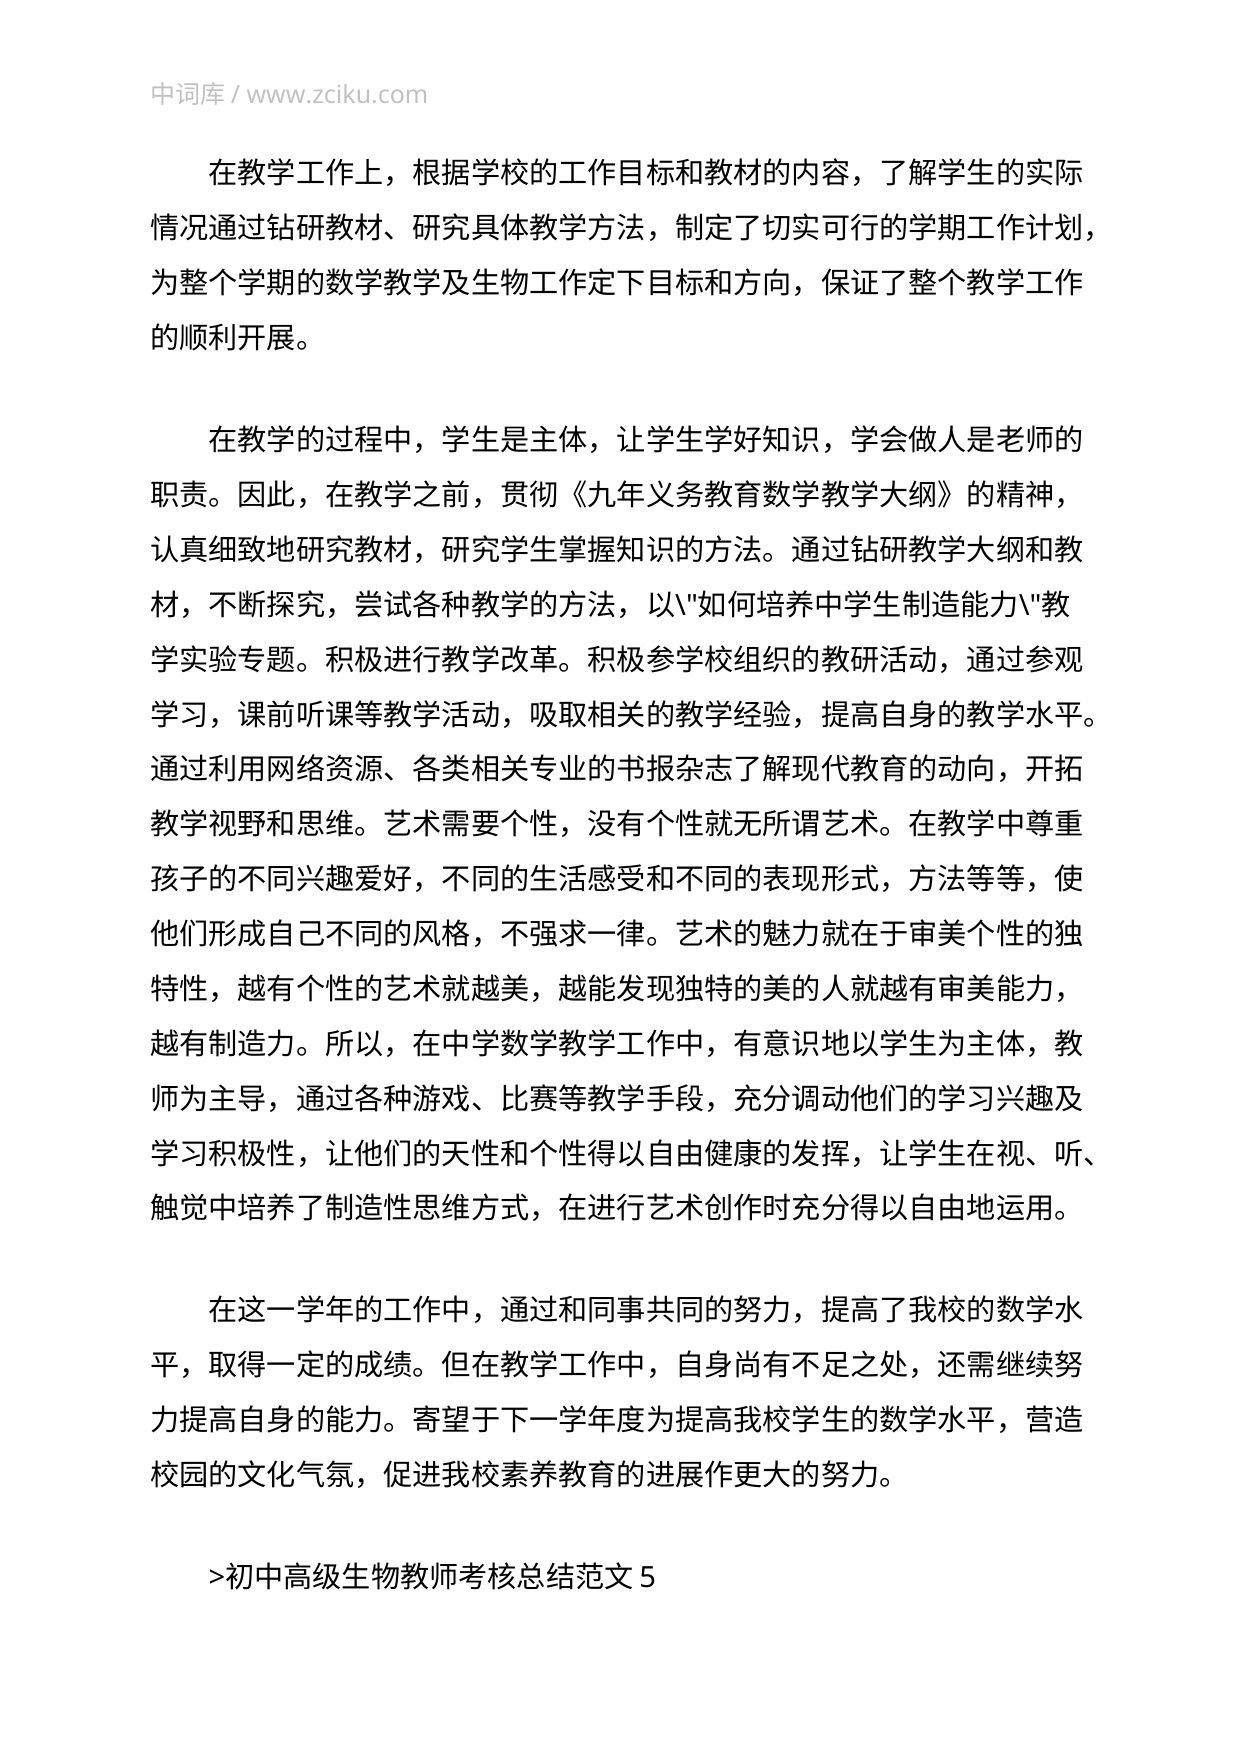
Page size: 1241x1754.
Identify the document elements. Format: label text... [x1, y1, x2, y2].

text 在这一学年的工作中，通过和同事共同的努力，提高了我校的数学水平，取得一定的成绩。但在教学工作中，自身尚有不足之处，还需继续努力提高自身的能力。寄望于下一学年度为提高我校学生的数学水平，营造校园的文化气氛，促进我校素养教育的进展作更大的努力。 [150, 1287, 1090, 1494]
text 在教学工作上，根据学校的工作目标和教材的内容，了解学生的实际情况通过钻研教材、研究具体教学方法，制定了切实可行的学期工作计划，为整个学期的数学教学及生物工作定下目标和方向，保证了整个教学工作的顺利开展。 [150, 150, 1090, 357]
text 在教学的过程中，学生是主体，让学生学好知识，学会做人是老师的职责。因此，在教学之前，贯彻《九年义务教育数学教学大纲》的精神，认真细致地研究教材，研究学生掌握知识的方法。通过钻研教学大纲和教材，不断探究，尝试各种教学的方法，以\"如何培养中学生制造能力\"教学实验专题。积极进行教学改革。积极参学校组织的教研活动，通过参观学习，课前听课等教学活动，吸取相关的教学经验，提高自身的教学水平。通过利用网络资源、各类相关专业的书报杂志了解现代教育的动向，开拓教学视野和思维。艺术需要个性，没有个性就无所谓艺术。在教学中尊重孩子的不同兴趣爱好，不同的生活感受和不同的表现形式，方法等等，使他们形成自己不同的风格，不强求一律。艺术的魅力就在于审美个性的独特性，越有个性的艺术就越美，越能发现独特的美的人就越有审美能力，越有制造力。所以，在中学数学教学工作中，有意识地以学生为主体，教师为主导，通过各种游戏、比赛等教学手段，充分调动他们的学习兴趣及学习积极性，让他们的天性和个性得以自由健康的发挥，让学生在视、听、触觉中培养了制造性思维方式，在进行艺术创作时充分得以自由地运用。 [150, 416, 1090, 1227]
text >初中高级生物教师考核总结范文5 [150, 1553, 1090, 1596]
